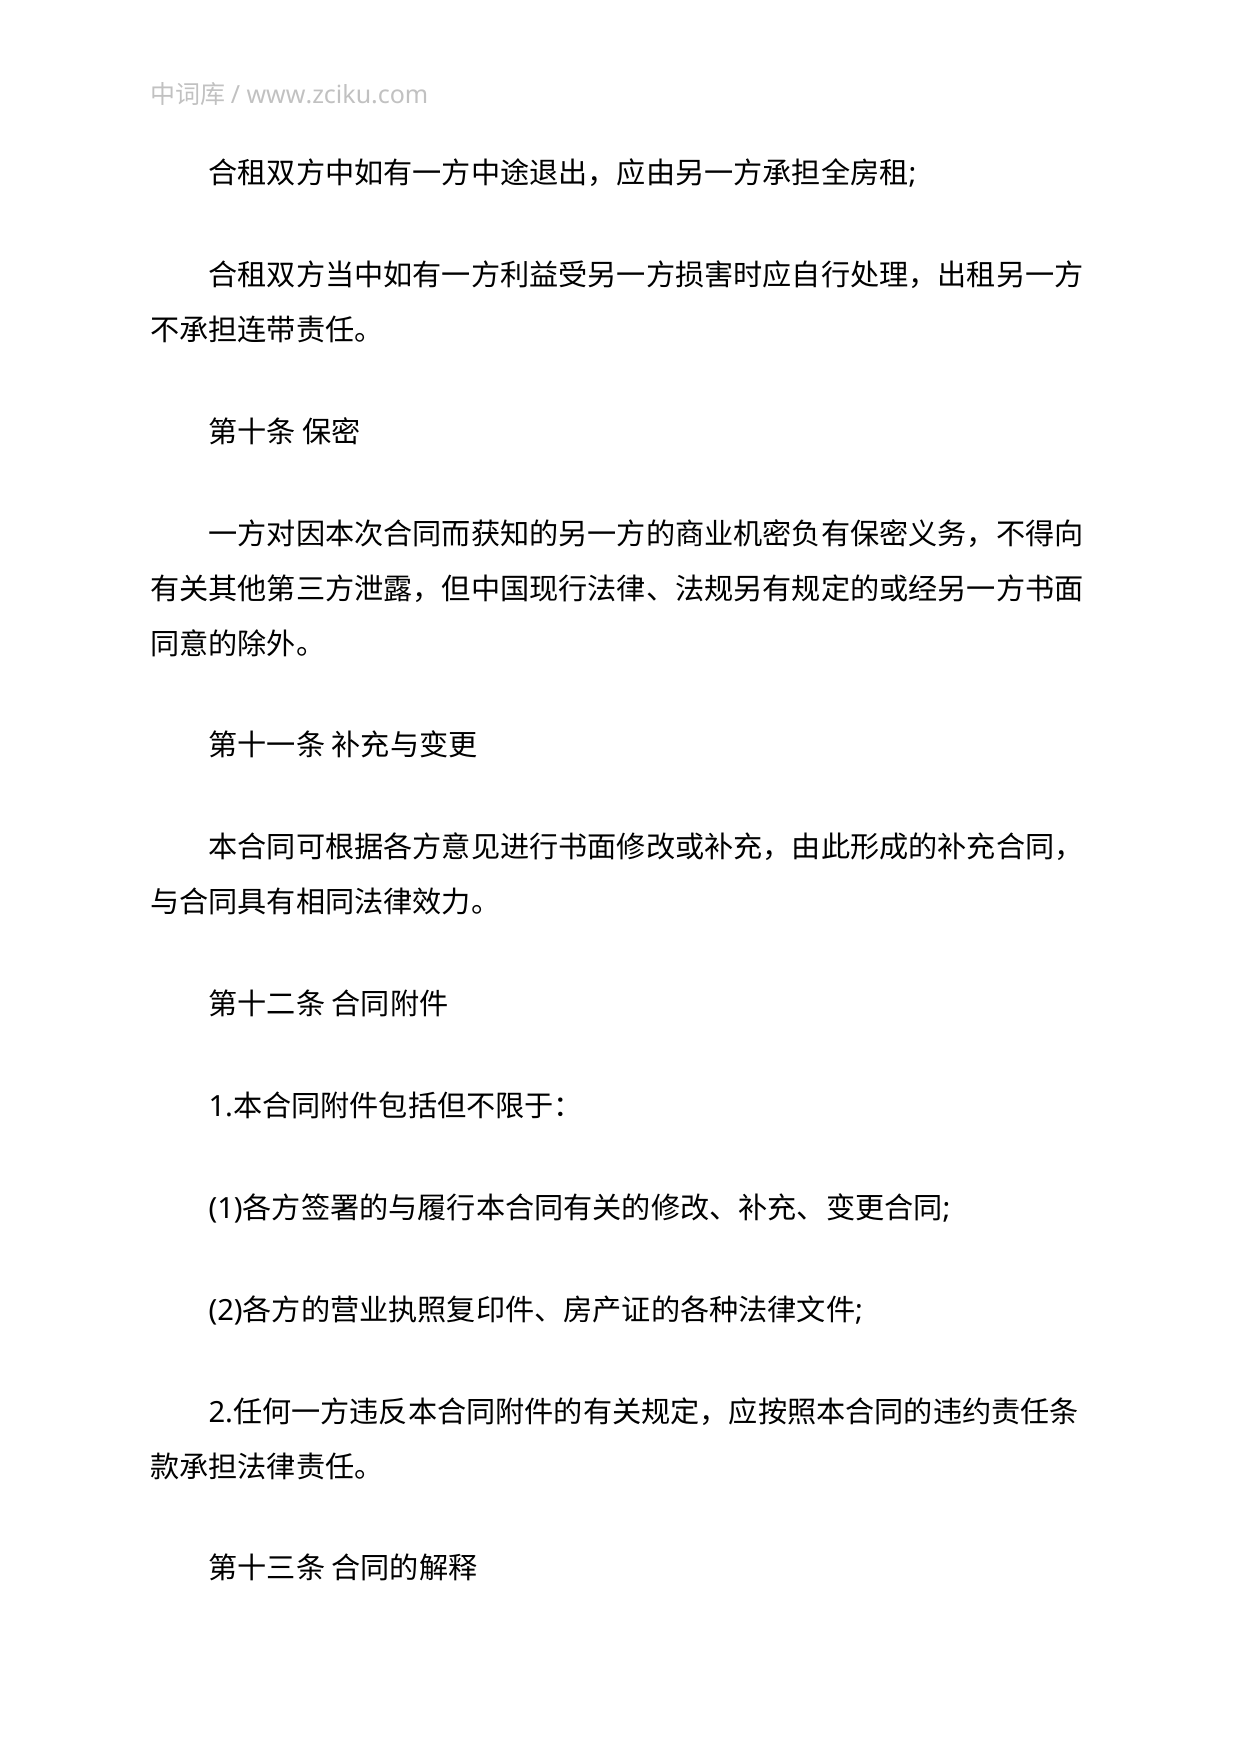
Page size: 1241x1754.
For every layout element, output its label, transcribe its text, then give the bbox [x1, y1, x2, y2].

text 合租双方当中如有一方利益受另一方损害时应自行处理，出租另一方不承担连带责任。 [150, 252, 1090, 349]
text 合租双方中如有一方中途退出，应由另一方承担全房租; [150, 150, 1090, 192]
text 本合同可根据各方意见进行书面修改或补充，由此形成的补充合同，与合同具有相同法律效力。 [150, 824, 1090, 921]
text (2)各方的营业执照复印件、房产证的各种法律文件; [150, 1286, 1090, 1328]
text 第十二条 合同附件 [150, 980, 1090, 1023]
text 一方对因本次合同而获知的另一方的商业机密负有保密义务，不得向有关其他第三方泄露，但中国现行法律、法规另有规定的或经另一方书面同意的除外。 [150, 510, 1090, 662]
text 第十三条 合同的解释 [150, 1545, 1090, 1587]
text 第十一条 补充与变更 [150, 722, 1090, 764]
text (1)各方签署的与履行本合同有关的修改、补充、变更合同; [150, 1184, 1090, 1227]
text 第十条 保密 [150, 409, 1090, 451]
text 2.任何一方违反本合同附件的有关规定，应按照本合同的违约责任条款承担法律责任。 [150, 1388, 1090, 1485]
text 1.本合同附件包括但不限于： [150, 1082, 1090, 1124]
